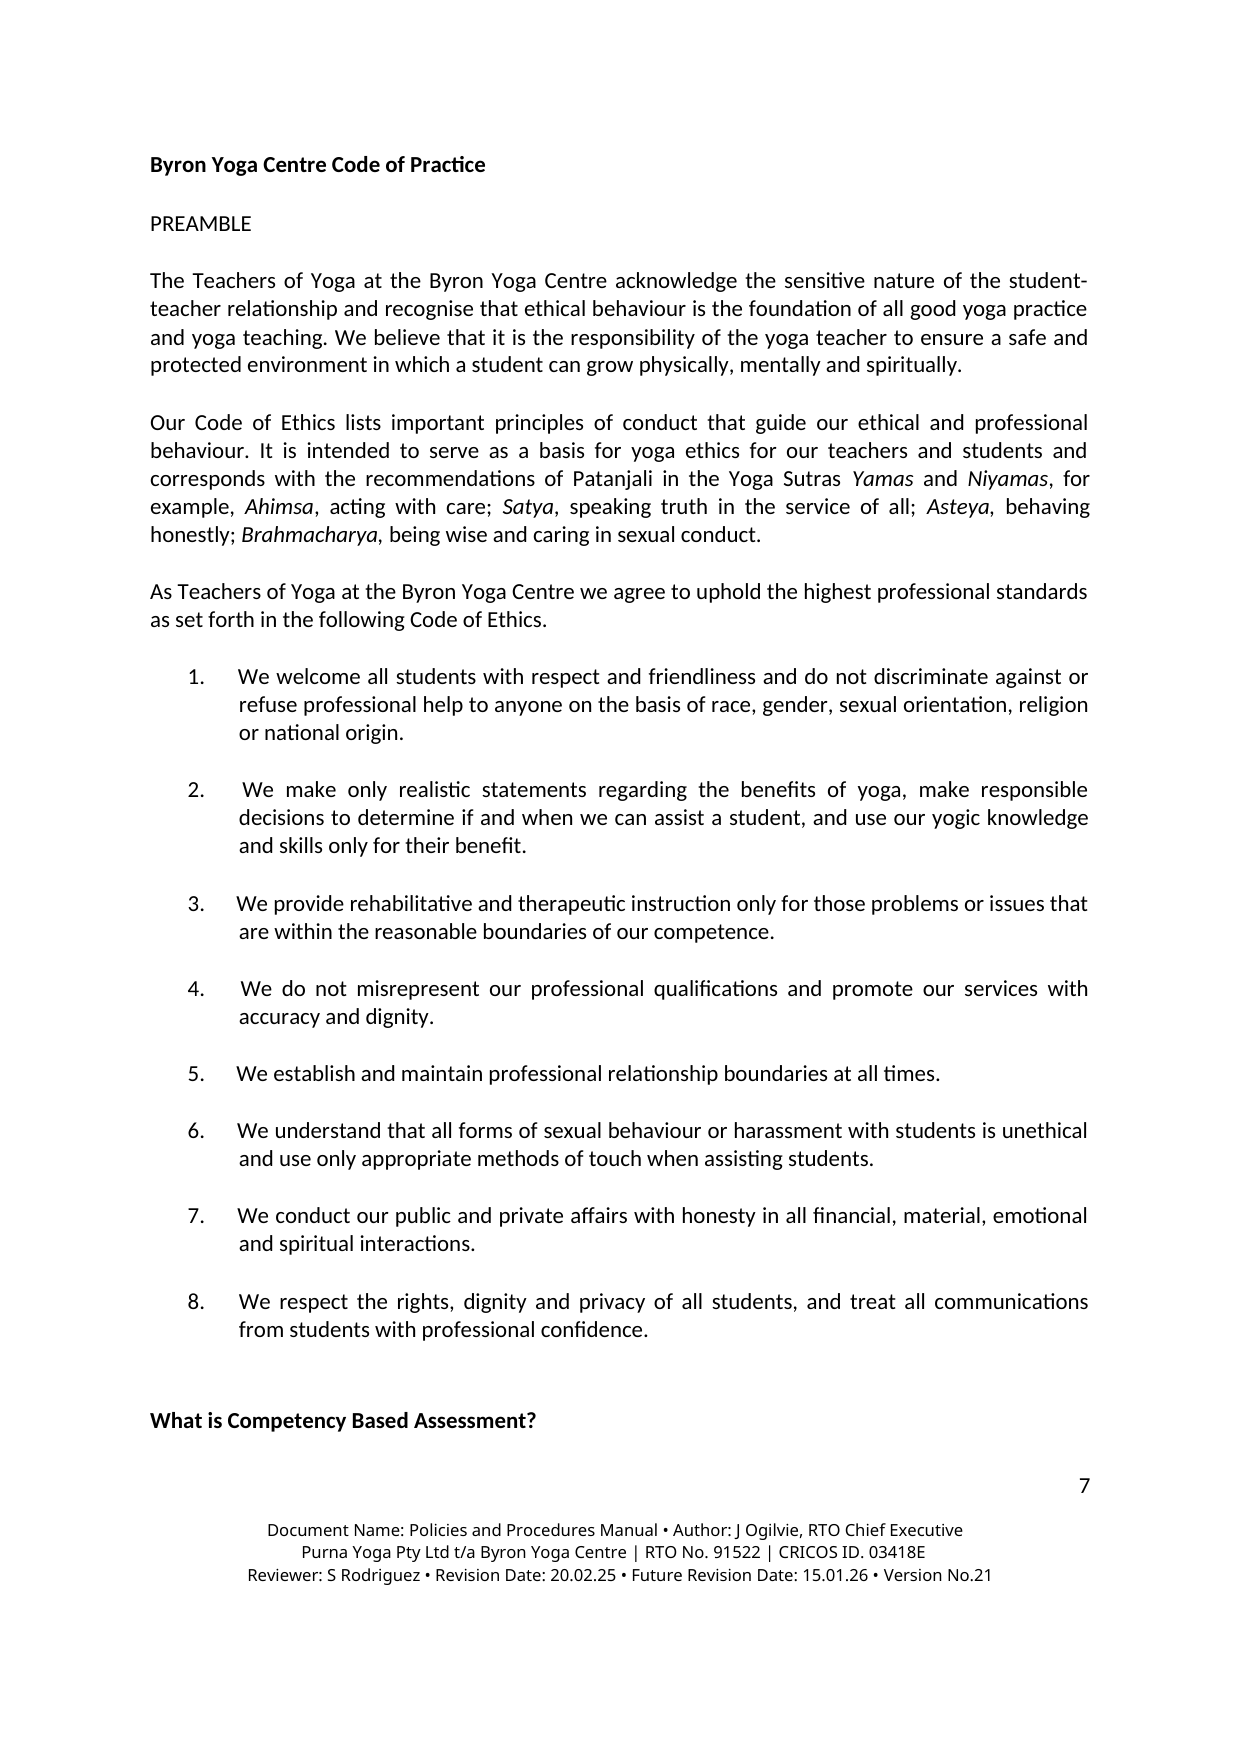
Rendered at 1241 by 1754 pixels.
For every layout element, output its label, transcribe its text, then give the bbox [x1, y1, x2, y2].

text What is Competency Based Assessment? [150, 1406, 1090, 1434]
text 6. We understand that all forms of sexual behaviour or harassment with students is unethical and use only appropriate methods of touch when assisting students. [187, 1116, 1090, 1172]
text Byron Yoga Centre Code of Practice [150, 150, 1090, 178]
text PREAMBLE [150, 209, 1090, 237]
text As Teachers of Yoga at the Byron Yoga Centre we agree to uphold the highest professional standards as set forth in the following Code of Ethics. [150, 577, 1090, 633]
text The Teachers of Yoga at the Byron Yoga Centre acknowledge the sensitive nature of the student-teacher relationship and recognise that ethical behaviour is the foundation of all good yoga practice and yoga teaching. We believe that it is the responsibility of the yoga teacher to ensure a safe and protected environment in which a student can grow physically, mentally and spiritually. [150, 267, 1090, 379]
text 8. We respect the rights, dignity and privacy of all students, and treat all communications from students with professional confidence. [187, 1287, 1090, 1343]
text 4. We do not misrepresent our professional qualifications and promote our services with accuracy and dignity. [187, 974, 1090, 1030]
text 3. We provide rehabilitative and therapeutic instruction only for those problems or issues that are within the reasonable boundaries of our competence. [187, 889, 1090, 945]
text 2. We make only realistic statements regarding the benefits of yoga, make responsible decisions to determine if and when we can assist a student, and use our yogic knowledge and skills only for their benefit. [187, 776, 1090, 859]
text 7. We conduct our public and private affairs with honesty in all financial, material, emotional and spiritual interactions. [187, 1202, 1090, 1258]
text Our Code of Ethics lists important principles of conduct that guide our ethical and professional behaviour. It is intended to serve as a basis for yoga ethics for our teachers and students and corresponds with the recommendations of Patanjali in the Yoga Sutras Yamas and Niyamas, for example, Ahimsa, acting with care; Satya, speaking truth in the service of all; Asteya, behaving honestly; Brahmacharya, being wise and caring in sexual conduct. [150, 408, 1090, 548]
text 5. We establish and maintain professional relationship boundaries at all times. [187, 1059, 1090, 1087]
text 1. We welcome all students with respect and friendliness and do not discriminate against or refuse professional help to anyone on the basis of race, gender, sexual orientation, religion or national origin. [187, 662, 1090, 746]
